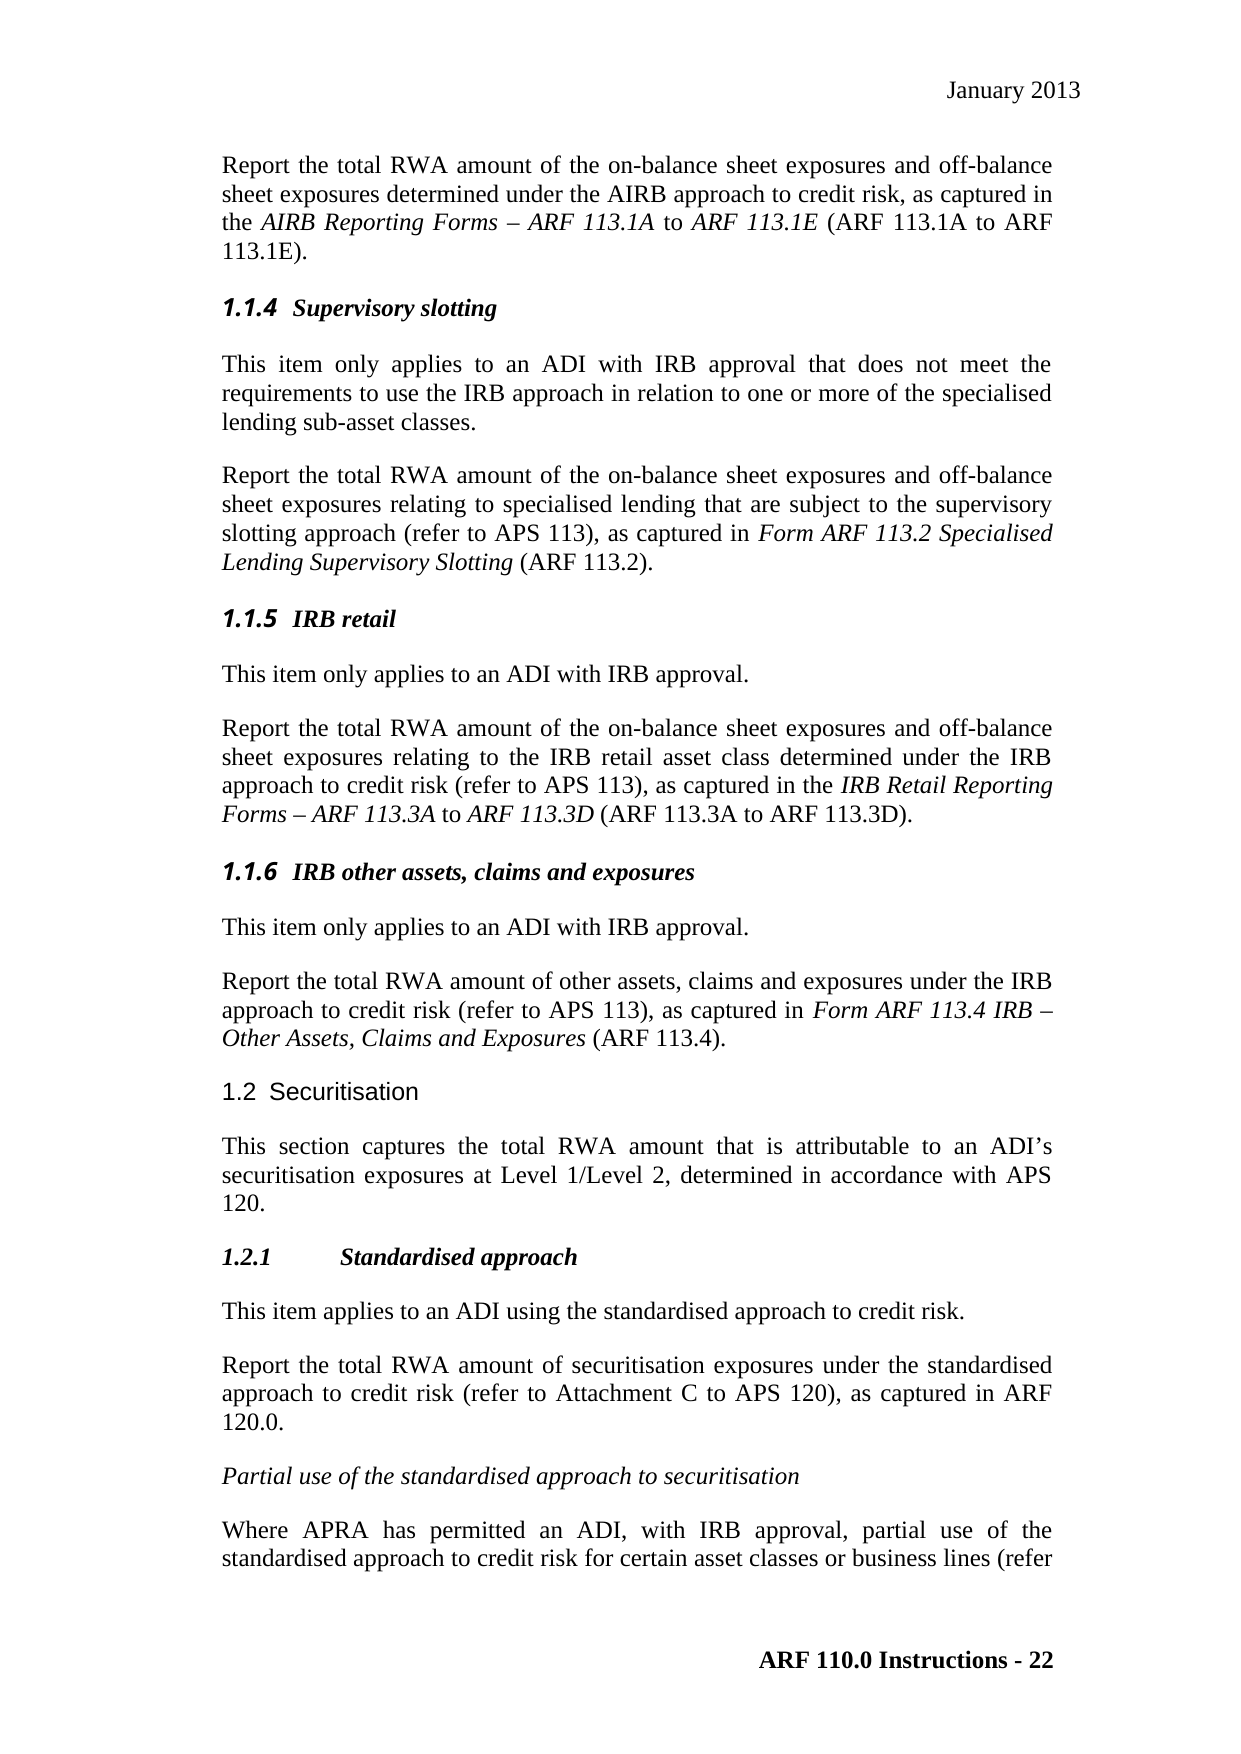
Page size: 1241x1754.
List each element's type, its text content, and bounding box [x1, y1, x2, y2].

text Report the total RWA amount of the on-balance sheet exposures and off-balance sheet exposures relating to specialised lending that are subject to the supervisory slotting approach (refer to APS 113), as captured in Form ARF 113.2 Specialised Lending Supervisory Slotting (ARF 113.2). [222, 460, 1053, 575]
text This section captures the total RWA amount that is attributable to an ADI’s securitisation exposures at Level 1/Level 2, determined in accordance with APS 120. [222, 1131, 1053, 1217]
text Partial use of the standardised approach to securitisation [222, 1461, 1053, 1490]
list IRB retail [222, 600, 1053, 634]
text 1.2.1 Standardised approach [222, 1242, 1053, 1271]
text Report the total RWA amount of securitisation exposures under the standardised approach to credit risk (refer to Attachment C to APS 120), as captured in ARF 120.0. [222, 1350, 1053, 1436]
list IRB other assets, claims and exposures [222, 853, 1053, 887]
text Report the total RWA amount of the on-balance sheet exposures and off-balance sheet exposures relating to the IRB retail asset class determined under the IRB approach to credit risk (refer to APS 113), as captured in the IRB Retail Reporting Forms – ARF 113.3A to ARF 113.3D (ARF 113.3A to ARF 113.3D). [222, 713, 1053, 828]
list Securitisation [222, 1077, 1053, 1106]
text This item only applies to an ADI with IRB approval. [222, 912, 1053, 941]
text Report the total RWA amount of the on-balance sheet exposures and off-balance sheet exposures determined under the AIRB approach to credit risk, as captured in the AIRB Reporting Forms – ARF 113.1A to ARF 113.1E (ARF 113.1A to ARF 113.1E). [222, 150, 1053, 265]
text Report the total RWA amount of other assets, claims and exposures under the IRB approach to credit risk (refer to APS 113), as captured in Form ARF 113.4 IRB – Other Assets, Claims and Exposures (ARF 113.4). [222, 966, 1053, 1052]
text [222, 1515, 1053, 1572]
text This item applies to an ADI using the standardised approach to credit risk. [222, 1296, 1053, 1325]
text This item only applies to an ADI with IRB approval that does not meet the requirements to use the IRB approach in relation to one or more of the specialised lending sub-asset classes. [222, 349, 1053, 435]
text This item only applies to an ADI with IRB approval. [222, 659, 1053, 688]
list Supervisory slotting [222, 290, 1053, 324]
